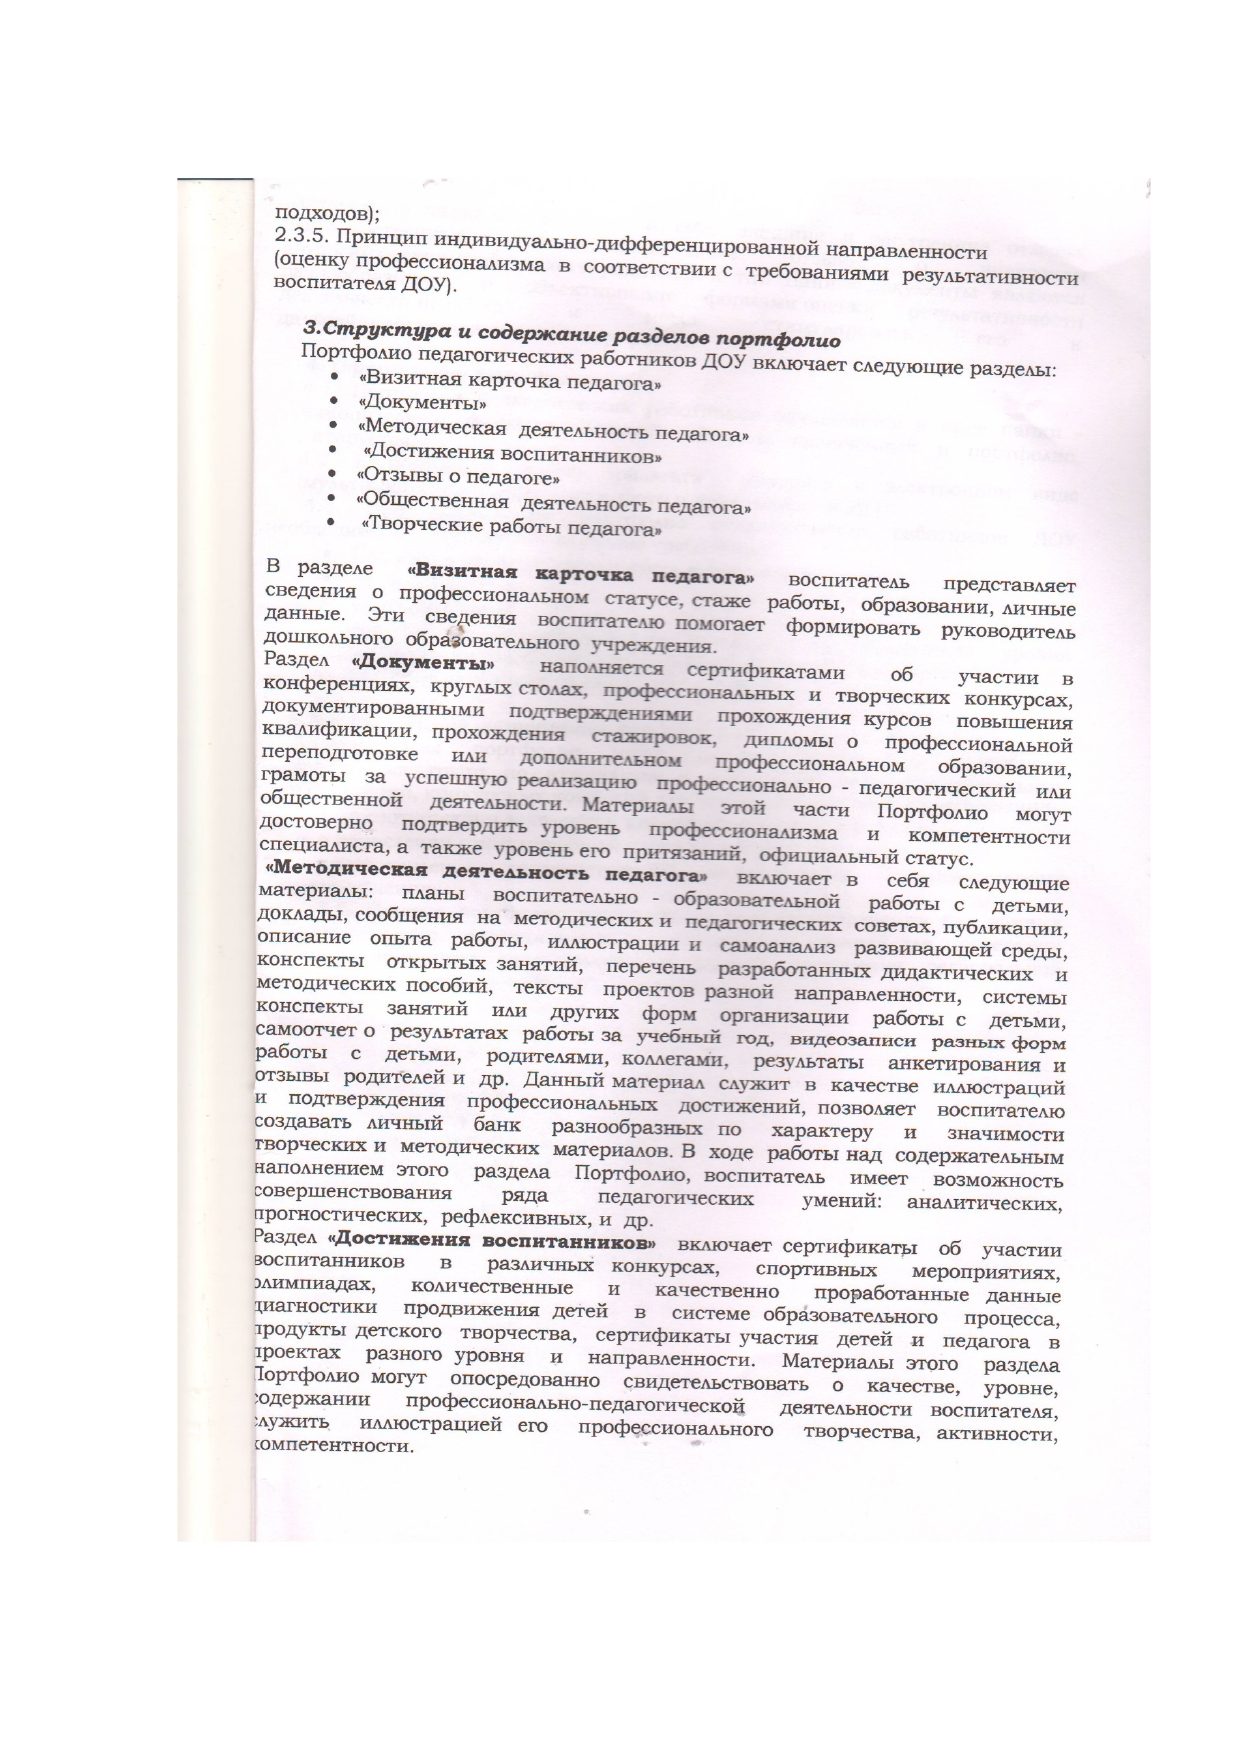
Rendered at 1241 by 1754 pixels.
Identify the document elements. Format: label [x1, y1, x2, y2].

picture [177, 171, 1151, 1548]
